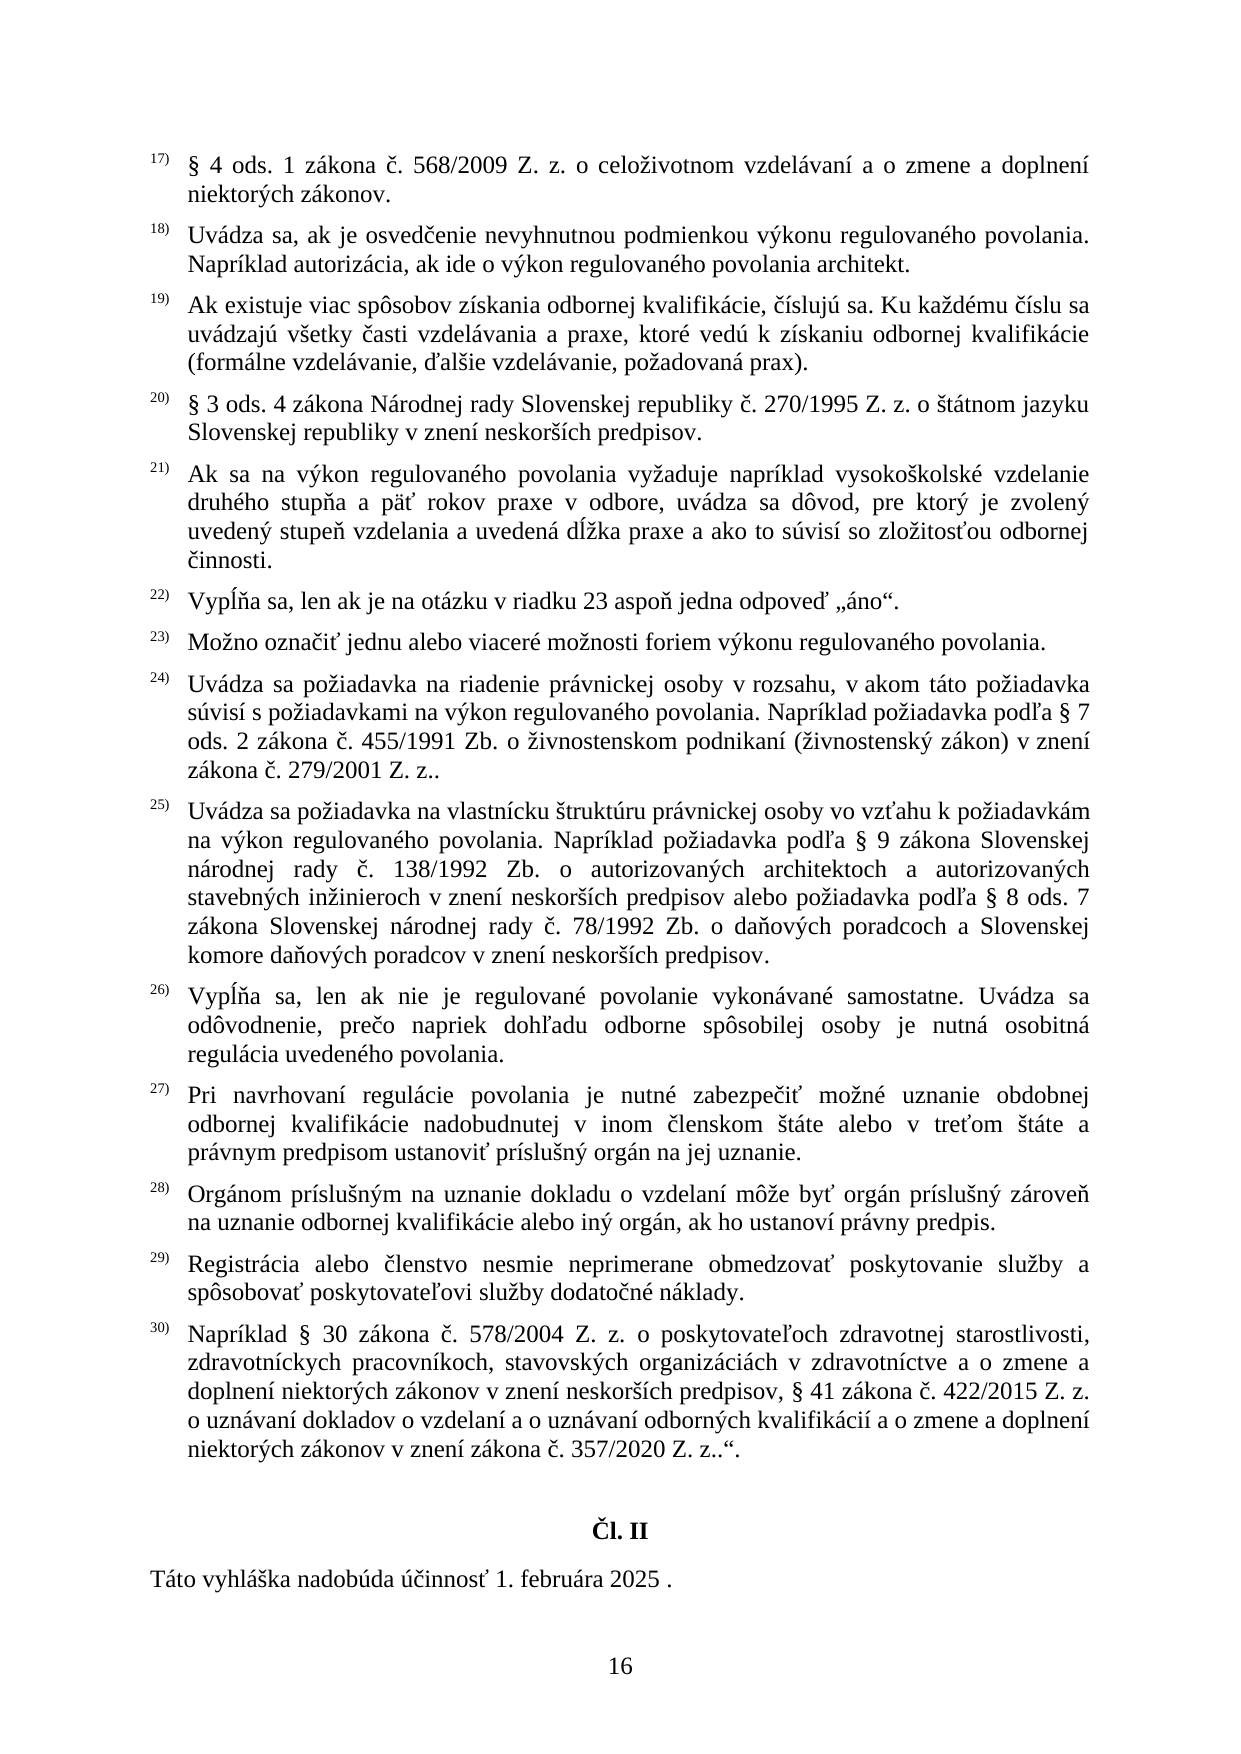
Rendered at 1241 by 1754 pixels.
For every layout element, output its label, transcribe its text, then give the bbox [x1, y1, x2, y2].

list § 4 ods. 1 zákona č. 568/2009 Z. z. o celoživotnom vzdelávaní a o zmene a doplnení niektorých zákonov. [150, 150, 1090, 207]
list Ak existuje viac spôsobov získania odbornej kvalifikácie, číslujú sa. Ku každému číslu sa uvádzajú všetky časti vzdelávania a praxe, ktoré vedú k získaniu odbornej kvalifikácie (formálne vzdelávanie, ďalšie vzdelávanie, požadovaná prax). [150, 290, 1090, 376]
list Orgánom príslušným na uznanie dokladu o vzdelaní môže byť orgán príslušný zároveň na uznanie odbornej kvalifikácie alebo iný orgán, ak ho ustanoví právny predpis. [150, 1179, 1090, 1236]
list Možno označiť jednu alebo viaceré možnosti foriem výkonu regulovaného povolania. [150, 627, 1090, 656]
list Uvádza sa požiadavka na vlastnícku štruktúru právnickej osoby vo vzťahu k požiadavkám na výkon regulovaného povolania. Napríklad požiadavka podľa § 9 zákona Slovenskej národnej rady č. 138/1992 Zb. o autorizovaných architektoch a autorizovaných stavebných inžinieroch v znení neskorších predpisov alebo požiadavka podľa § 8 ods. 7 zákona Slovenskej národnej rady č. 78/1992 Zb. o daňových poradcoch a Slovenskej komore daňových poradcov v znení neskorších predpisov. [150, 796, 1090, 969]
list Registrácia alebo členstvo nesmie neprimerane obmedzovať poskytovanie služby a spôsobovať poskytovateľovi služby dodatočné náklady. [150, 1249, 1090, 1306]
list § 3 ods. 4 zákona Národnej rady Slovenskej republiky č. 270/1995 Z. z. o štátnom jazyku Slovenskej republiky v znení neskorších predpisov. [150, 389, 1090, 446]
list Uvádza sa, ak je osvedčenie nevyhnutnou podmienkou výkonu regulovaného povolania. Napríklad autorizácia, ak ide o výkon regulovaného povolania architekt. [150, 220, 1090, 277]
list Vypĺňa sa, len ak nie je regulované povolanie vykonávané samostatne. Uvádza sa odôvodnenie, prečo napriek dohľadu odborne spôsobilej osoby je nutná osobitná regulácia uvedeného povolania. [150, 981, 1090, 1067]
text Táto vyhláška nadobúda účinnosť 1. februára 2025 . [150, 1564, 1090, 1593]
list Uvádza sa požiadavka na riadenie právnickej osoby v rozsahu, v akom táto požiadavka súvisí s požiadavkami na výkon regulovaného povolania. Napríklad požiadavka podľa § 7 ods. 2 zákona č. 455/1991 Zb. o živnostenskom podnikaní (živnostenský zákon) v znení zákona č. 279/2001 Z. z.. [150, 669, 1090, 784]
list Ak sa na výkon regulovaného povolania vyžaduje napríklad vysokoškolské vzdelanie druhého stupňa a päť rokov praxe v odbore, uvádza sa dôvod, pre ktorý je zvolený uvedený stupeň vzdelania a uvedená dĺžka praxe a ako to súvisí so zložitosťou odbornej činnosti. [150, 459, 1090, 574]
list Napríklad § 30 zákona č. 578/2004 Z. z. o poskytovateľoch zdravotnej starostlivosti, zdravotníckych pracovníkoch, stavovských organizáciách v zdravotníctve a o zmene a doplnení niektorých zákonov v znení neskorších predpisov, § 41 zákona č. 422/2015 Z. z. o uznávaní dokladov o vzdelaní a o uznávaní odborných kvalifikácií a o zmene a doplnení niektorých zákonov v znení zákona č. 357/2020 Z. z..“. [150, 1319, 1090, 1462]
list Vypĺňa sa, len ak je na otázku v riadku 23 aspoň jedna odpoveď „áno“. [150, 586, 1090, 615]
list Pri navrhovaní regulácie povolania je nutné zabezpečiť možné uznanie obdobnej odbornej kvalifikácie nadobudnutej v inom členskom štáte alebo v treťom štáte a právnym predpisom ustanoviť príslušný orgán na jej uznanie. [150, 1080, 1090, 1166]
text Čl. II [150, 1516, 1090, 1545]
